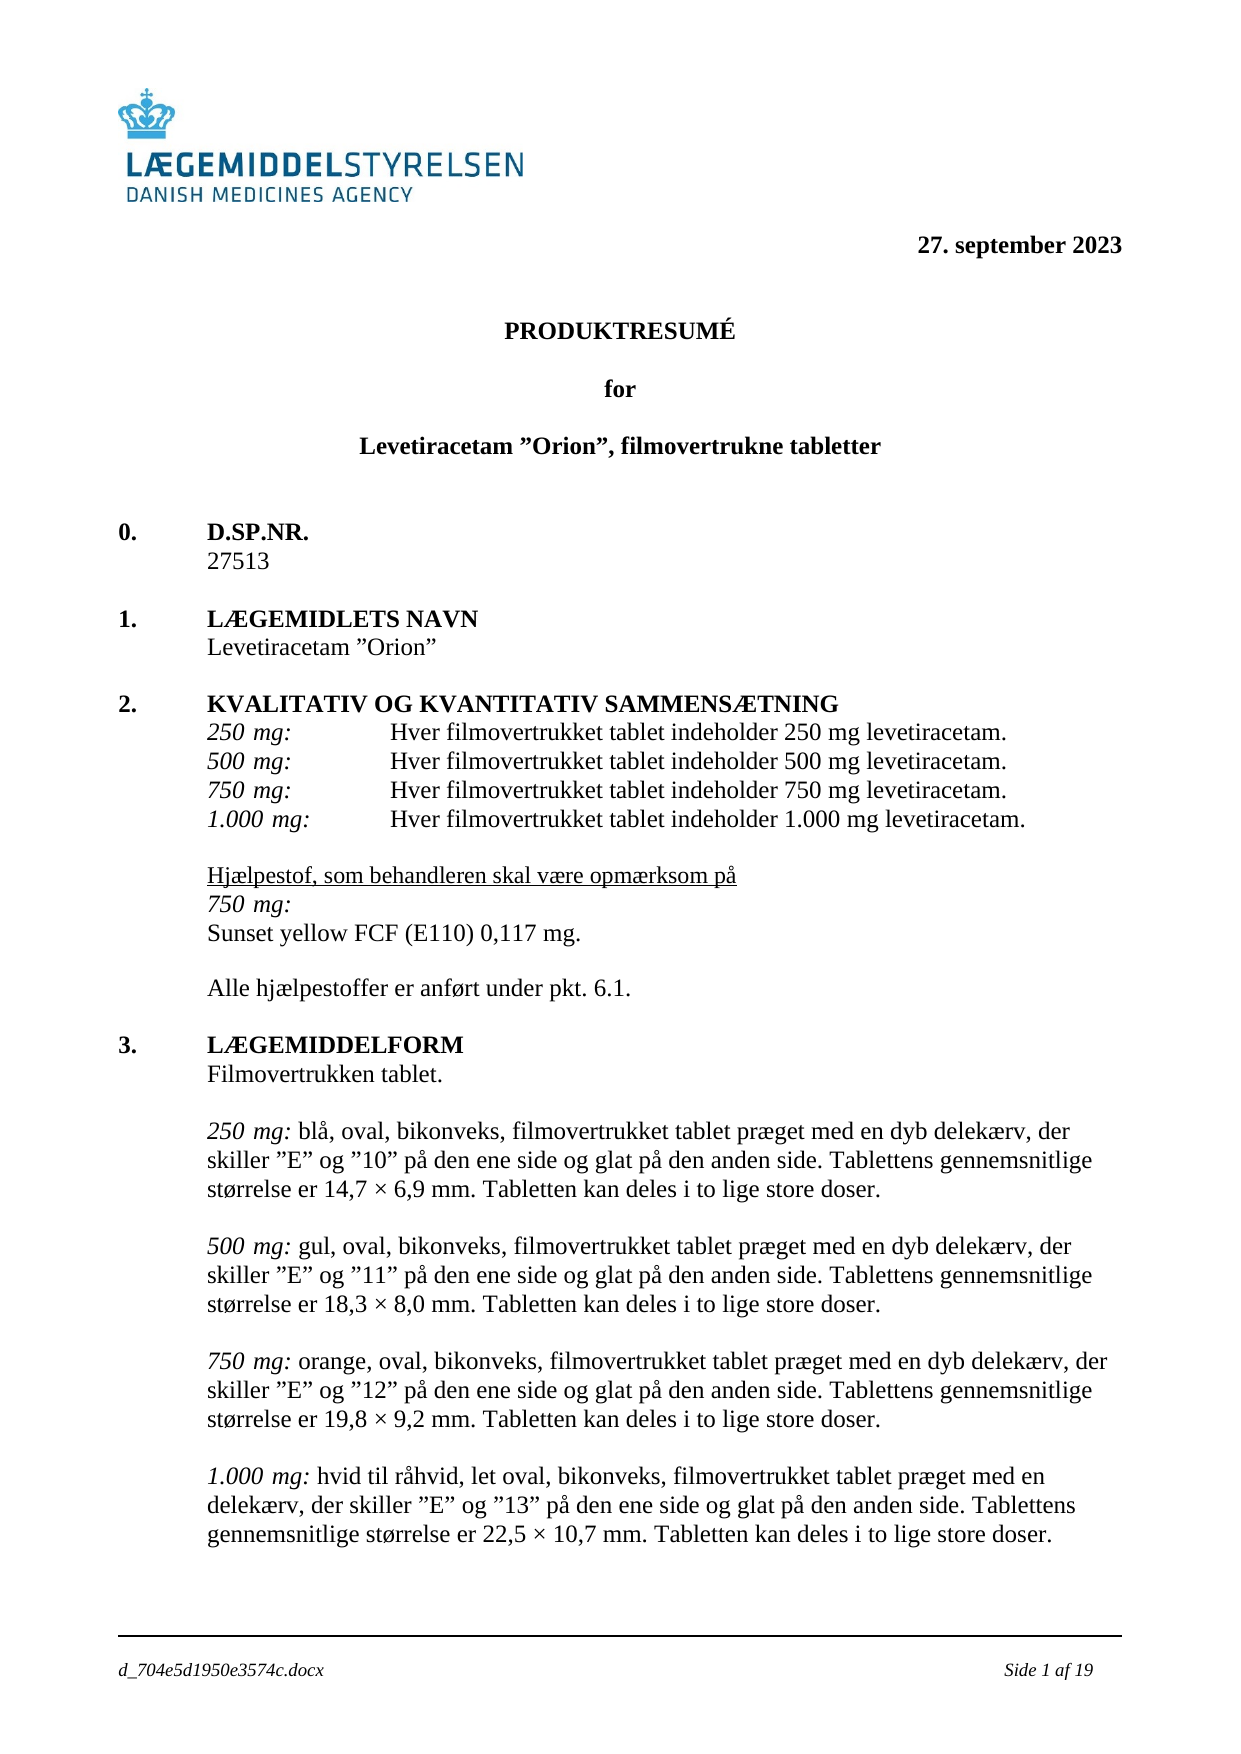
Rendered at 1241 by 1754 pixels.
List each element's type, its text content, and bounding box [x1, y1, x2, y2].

text Sunset yellow FCF (E110) 0,117 mg. [207, 918, 1122, 946]
list KVALITATIV OG KVANTITATIV SAMMENSÆTNING [118, 689, 1122, 717]
text Levetiracetam ”Orion” [118, 632, 1122, 661]
text PRODUKTRESUMÉ [118, 316, 1122, 345]
list LÆGEMIDLETS NAVN [118, 604, 1122, 632]
text 500 mg: Hver filmovertrukket tablet indeholder 500 mg levetiracetam. [207, 746, 1122, 775]
text 500 mg: gul, oval, bikonveks, filmovertrukket tablet præget med en dyb delekærv, der skiller ”E” og ”11” på den ene side og glat på den anden side. Tablettens gennemsnitlige størrelse er 18,3 × 8,0 mm. Tabletten kan deles i to lige store doser. [118, 1231, 1122, 1318]
list D.SP.NR. [118, 517, 1122, 546]
text Filmovertrukken tablet. [118, 1059, 1122, 1088]
text 250 mg: blå, oval, bikonveks, filmovertrukket tablet præget med en dyb delekærv, der skiller ”E” og ”10” på den ene side og glat på den anden side. Tablettens gennemsnitlige størrelse er 14,7 × 6,9 mm. Tabletten kan deles i to lige store doser. [118, 1116, 1122, 1203]
list LÆGEMIDDELFORM [118, 1030, 1122, 1059]
text 750 mg: orange, oval, bikonveks, filmovertrukket tablet præget med en dyb delekærv, der skiller ”E” og ”12” på den ene side og glat på den anden side. Tablettens gennemsnitlige størrelse er 19,8 × 9,2 mm. Tabletten kan deles i to lige store doser. [118, 1346, 1122, 1433]
title 27. september 2023 [118, 230, 1122, 259]
text 1.000 mg: Hver filmovertrukket tablet indeholder 1.000 mg levetiracetam. [207, 804, 1122, 832]
text Alle hjælpestoffer er anført under pkt. 6.1. [118, 973, 1122, 1001]
picture [118, 88, 523, 202]
text 750 mg: Hver filmovertrukket tablet indeholder 750 mg levetiracetam. [207, 775, 1122, 804]
text Hjælpestof, som behandleren skal være opmærksom på [118, 861, 1122, 889]
text 27513 [118, 546, 1122, 575]
text 250 mg: Hver filmovertrukket tablet indeholder 250 mg levetiracetam. [118, 717, 1122, 746]
text 750 mg: [118, 889, 1122, 918]
text Levetiracetam ”Orion”, filmovertrukne tabletter [118, 431, 1122, 460]
text for [118, 374, 1122, 402]
text 1.000 mg: hvid til råhvid, let oval, bikonveks, filmovertrukket tablet præget med en delekærv, der skiller ”E” og ”13” på den ene side og glat på den anden side. Tablettens gennemsnitlige størrelse er 22,5 × 10,7 mm. Tabletten kan deles i to lige store doser. [118, 1461, 1122, 1548]
